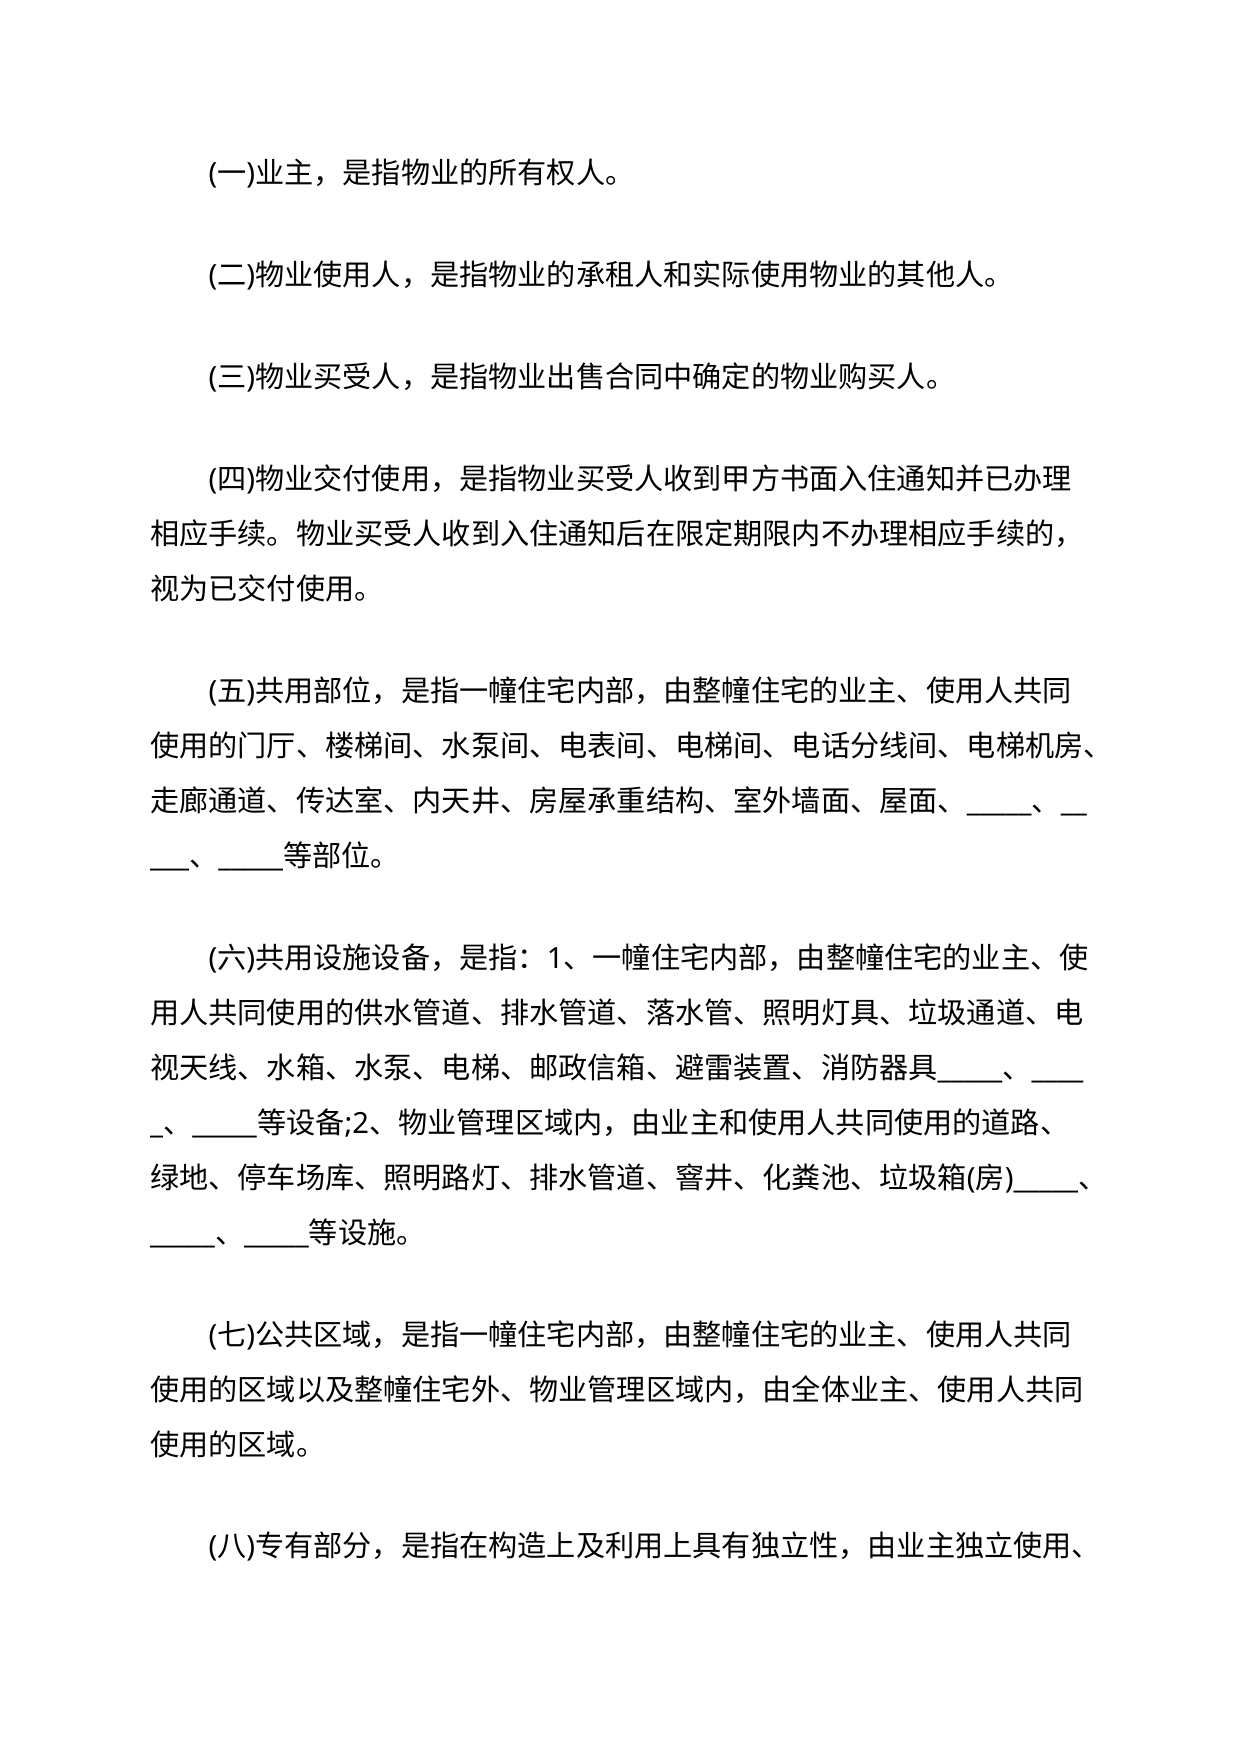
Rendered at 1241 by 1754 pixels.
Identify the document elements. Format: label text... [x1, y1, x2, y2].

text (四)物业交付使用，是指物业买受人收到甲方书面入住通知并已办理相应手续。物业买受人收到入住通知后在限定期限内不办理相应手续的，视为已交付使用。 [150, 456, 1090, 608]
text (六)共用设施设备，是指：1、一幢住宅内部，由整幢住宅的业主、使用人共同使用的供水管道、排水管道、落水管、照明灯具、垃圾通道、电视天线、水箱、水泵、电梯、邮政信箱、避雷装置、消防器具_____、_____、_____等设备;2、物业管理区域内，由业主和使用人共同使用的道路、绿地、停车场库、照明路灯、排水管道、窨井、化粪池、垃圾箱(房)_____、_____、_____等设施。 [150, 934, 1090, 1252]
text (七)公共区域，是指一幢住宅内部，由整幢住宅的业主、使用人共同使用的区域以及整幢住宅外、物业管理区域内，由全体业主、使用人共同使用的区域。 [150, 1311, 1090, 1463]
text (一)业主，是指物业的所有权人。 [150, 150, 1090, 192]
text (三)物业买受人，是指物业出售合同中确定的物业购买人。 [150, 354, 1090, 396]
text (二)物业使用人，是指物业的承租人和实际使用物业的其他人。 [150, 252, 1090, 294]
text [150, 1523, 1090, 1565]
text (五)共用部位，是指一幢住宅内部，由整幢住宅的业主、使用人共同使用的门厅、楼梯间、水泵间、电表间、电梯间、电话分线间、电梯机房、走廊通道、传达室、内天井、房屋承重结构、室外墙面、屋面、_____、_____、_____等部位。 [150, 668, 1090, 875]
